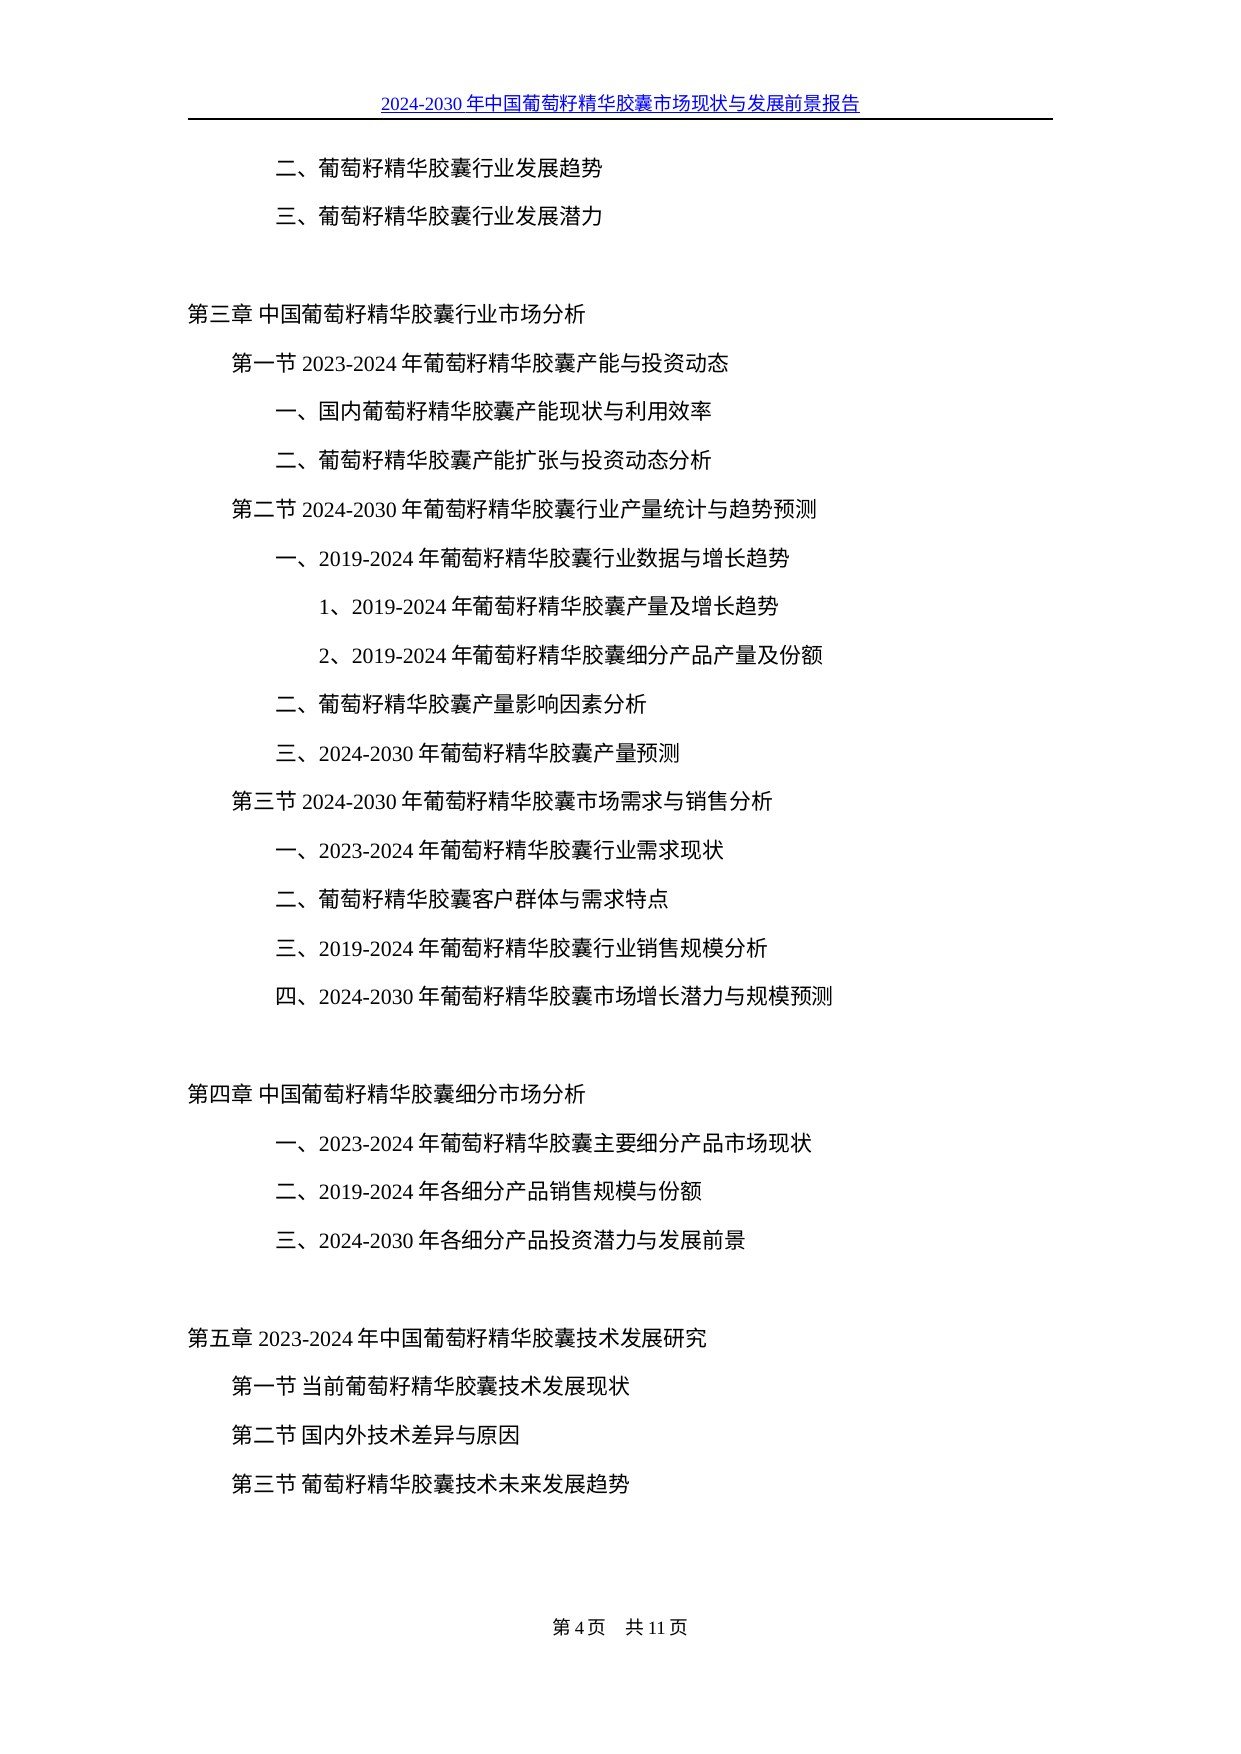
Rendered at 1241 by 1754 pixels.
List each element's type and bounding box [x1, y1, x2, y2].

text [187, 150, 1053, 1499]
